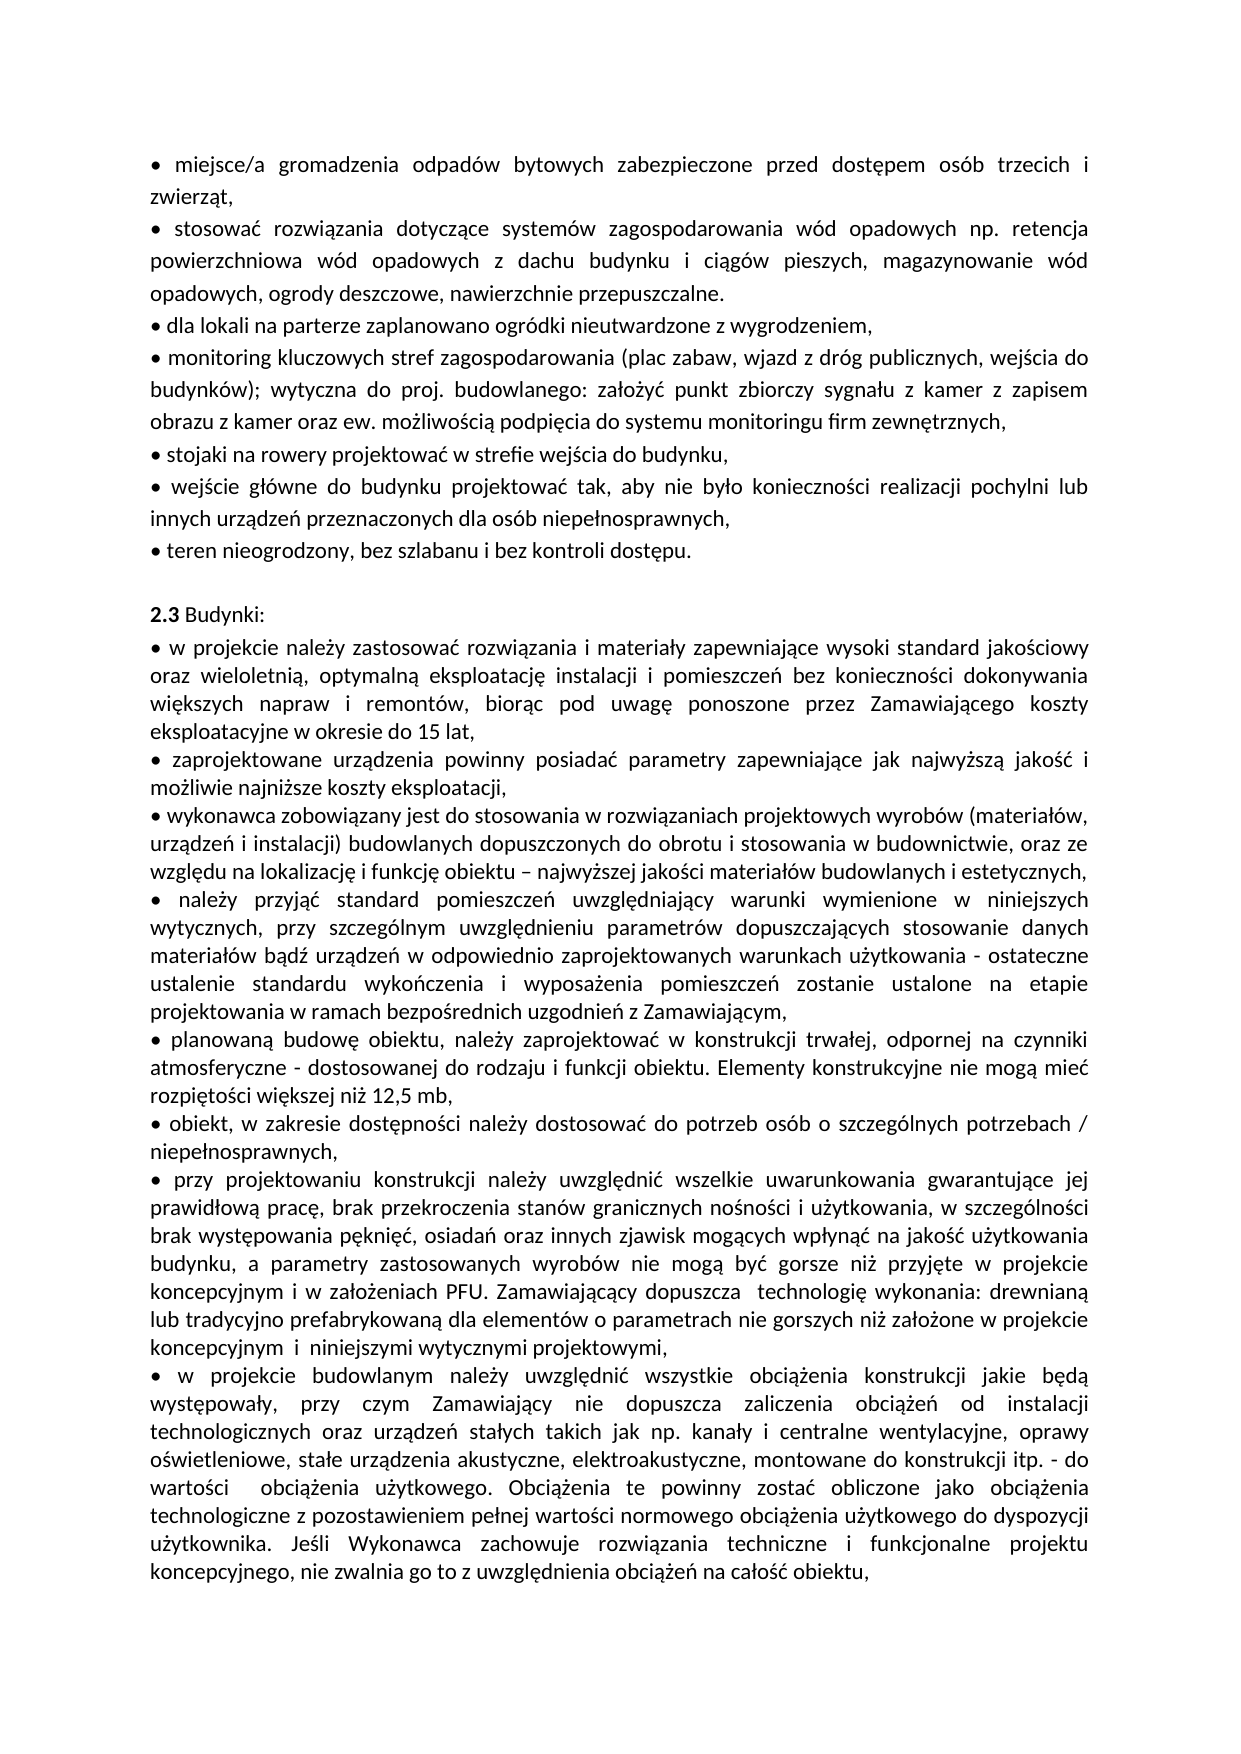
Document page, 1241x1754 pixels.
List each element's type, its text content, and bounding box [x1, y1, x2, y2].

text • wejście główne do budynku projektować tak, aby nie było konieczności realizacji pochylni lub innych urządzeń przeznaczonych dla osób niepełnosprawnych, [150, 472, 1090, 532]
text • wykonawca zobowiązany jest do stosowania w rozwiązaniach projektowych wyrobów (materiałów, urządzeń i instalacji) budowlanych dopuszczonych do obrotu i stosowania w budownictwie, oraz ze względu na lokalizację i funkcję obiektu – najwyższej jakości materiałów budowlanych i estetycznych, [150, 801, 1090, 885]
text • monitoring kluczowych stref zagospodarowania (plac zabaw, wjazd z dróg publicznych, wejścia do budynków); wytyczna do proj. budowlanego: założyć punkt zbiorczy sygnału z kamer z zapisem obrazu z kamer oraz ew. możliwością podpięcia do systemu monitoringu firm zewnętrznych, [150, 343, 1090, 436]
text 2.3 Budynki: [150, 601, 1090, 629]
text • przy projektowaniu konstrukcji należy uwzględnić wszelkie uwarunkowania gwarantujące jej prawidłową pracę, brak przekroczenia stanów granicznych nośności i użytkowania, w szczególności brak występowania pęknięć, osiadań oraz innych zjawisk mogących wpłynąć na jakość użytkowania budynku, a parametry zastosowanych wyrobów nie mogą być gorsze niż przyjęte w projekcie koncepcyjnym i w założeniach PFU. Zamawiającący dopuszcza technologię wykonania: drewnianą lub tradycyjno prefabrykowaną dla elementów o parametrach nie gorszych niż założone w projekcie koncepcyjnym i niniejszymi wytycznymi projektowymi, [150, 1165, 1090, 1361]
text • zaprojektowane urządzenia powinny posiadać parametry zapewniające jak najwyższą jakość i możliwie najniższe koszty eksploatacji, [150, 745, 1090, 801]
text • teren nieogrodzony, bez szlabanu i bez kontroli dostępu. [150, 536, 1090, 564]
text • w projekcie należy zastosować rozwiązania i materiały zapewniające wysoki standard jakościowy oraz wieloletnią, optymalną eksploatację instalacji i pomieszczeń bez konieczności dokonywania większych napraw i remontów, biorąc pod uwagę ponoszone przez Zamawiającego koszty eksploatacyjne w okresie do 15 lat, [150, 633, 1090, 745]
text • dla lokali na parterze zaplanowano ogródki nieutwardzone z wygrodzeniem, [150, 311, 1090, 339]
text • obiekt, w zakresie dostępności należy dostosować do potrzeb osób o szczególnych potrzebach / niepełnosprawnych, [150, 1109, 1090, 1165]
text • miejsce/a gromadzenia odpadów bytowych zabezpieczone przed dostępem osób trzecich i zwierząt, [150, 150, 1090, 210]
text • należy przyjąć standard pomieszczeń uwzględniający warunki wymienione w niniejszych wytycznych, przy szczególnym uwzględnieniu parametrów dopuszczających stosowanie danych materiałów bądź urządzeń w odpowiednio zaprojektowanych warunkach użytkowania - ostateczne ustalenie standardu wykończenia i wyposażenia pomieszczeń zostanie ustalone na etapie projektowania w ramach bezpośrednich uzgodnień z Zamawiającym, [150, 885, 1090, 1025]
text • planowaną budowę obiektu, należy zaprojektować w konstrukcji trwałej, odpornej na czynniki atmosferyczne - dostosowanej do rodzaju i funkcji obiektu. Elementy konstrukcyjne nie mogą mieć rozpiętości większej niż 12,5 mb, [150, 1025, 1090, 1109]
text • stosować rozwiązania dotyczące systemów zagospodarowania wód opadowych np. retencja powierzchniowa wód opadowych z dachu budynku i ciągów pieszych, magazynowanie wód opadowych, ogrody deszczowe, nawierzchnie przepuszczalne. [150, 214, 1090, 307]
text • w projekcie budowlanym należy uwzględnić wszystkie obciążenia konstrukcji jakie będą występowały, przy czym Zamawiający nie dopuszcza zaliczenia obciążeń od instalacji technologicznych oraz urządzeń stałych takich jak np. kanały i centralne wentylacyjne, oprawy oświetleniowe, stałe urządzenia akustyczne, elektroakustyczne, montowane do konstrukcji itp. - do wartości obciążenia użytkowego. Obciążenia te powinny zostać obliczone jako obciążenia technologiczne z pozostawieniem pełnej wartości normowego obciążenia użytkowego do dyspozycji użytkownika. Jeśli Wykonawca zachowuje rozwiązania techniczne i funkcjonalne projektu koncepcyjnego, nie zwalnia go to z uwzględnienia obciążeń na całość obiektu, [150, 1361, 1090, 1586]
text • stojaki na rowery projektować w strefie wejścia do budynku, [150, 440, 1090, 468]
